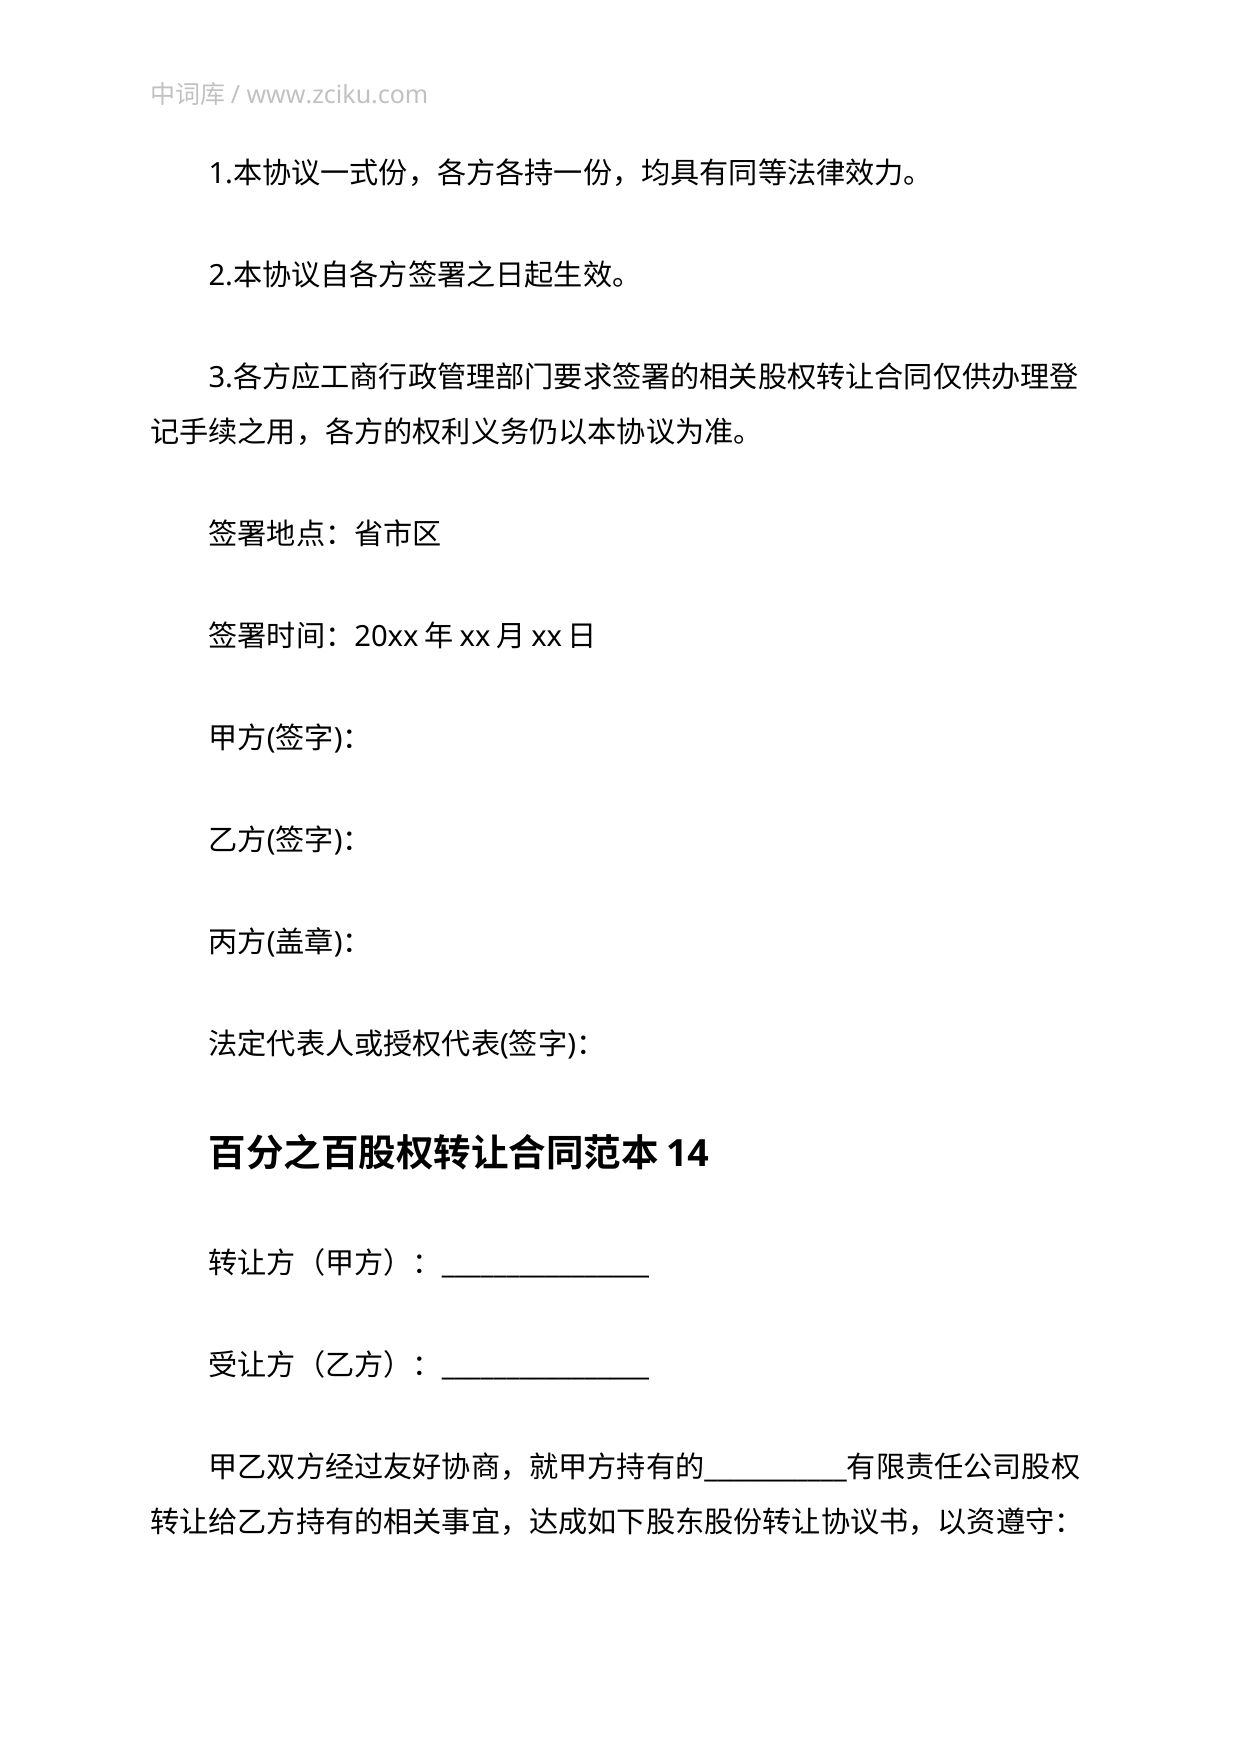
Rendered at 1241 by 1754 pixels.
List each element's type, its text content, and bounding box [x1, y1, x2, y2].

text 2.本协议自各方签署之日起生效。 [150, 252, 1090, 294]
text 法定代表人或授权代表(签字)： [150, 1020, 1090, 1063]
text 签署时间：20xx年xx月xx日 [150, 612, 1090, 655]
text 甲方(签字)： [150, 714, 1090, 757]
text 3.各方应工商行政管理部门要求签署的相关股权转让合同仅供办理登记手续之用，各方的权利义务仍以本协议为准。 [150, 354, 1090, 451]
text 转让方（甲方）：________________ [150, 1240, 1090, 1282]
text 甲乙双方经过友好协商，就甲方持有的___________有限责任公司股权转让给乙方持有的相关事宜，达成如下股东股份转让协议书，以资遵守： [150, 1444, 1090, 1541]
text 1.本协议一式份，各方各持一份，均具有同等法律效力。 [150, 150, 1090, 192]
text 受让方（乙方）：________________ [150, 1342, 1090, 1384]
text 乙方(签字)： [150, 816, 1090, 859]
text 丙方(盖章)： [150, 918, 1090, 961]
text 签署地点：省市区 [150, 511, 1090, 553]
text 百分之百股权转让合同范本14 [150, 1122, 1090, 1177]
